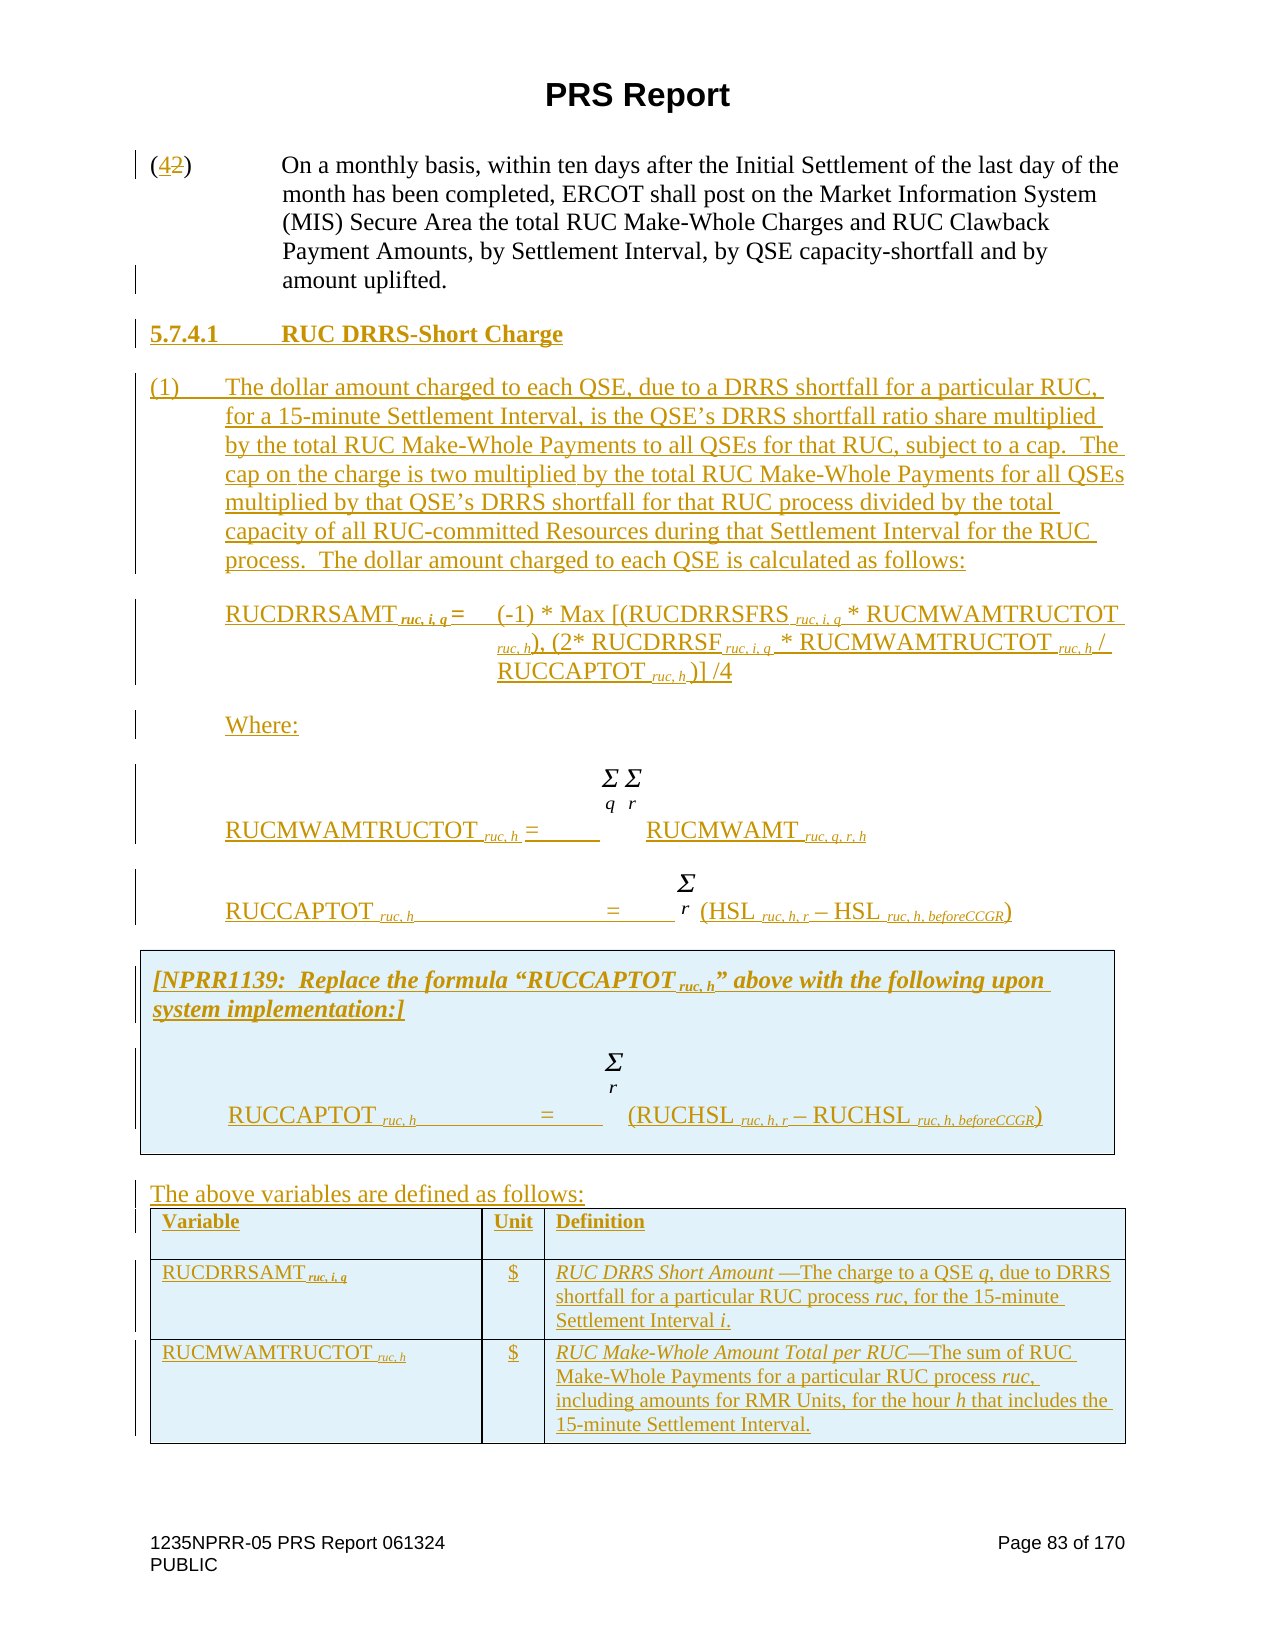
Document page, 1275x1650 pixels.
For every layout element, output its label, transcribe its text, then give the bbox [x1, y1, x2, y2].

text () On a monthly basis, within ten days after the Initial Settlement of the last day of the month has been completed, ERCOT shall post on the Market Information System (MIS) Secure Area the total RUC Make-Whole Charges and RUC Clawback Payment Amounts, by Settlement Interval, by QSE capacity-shortfall and by amount uplifted. [150, 150, 1125, 294]
